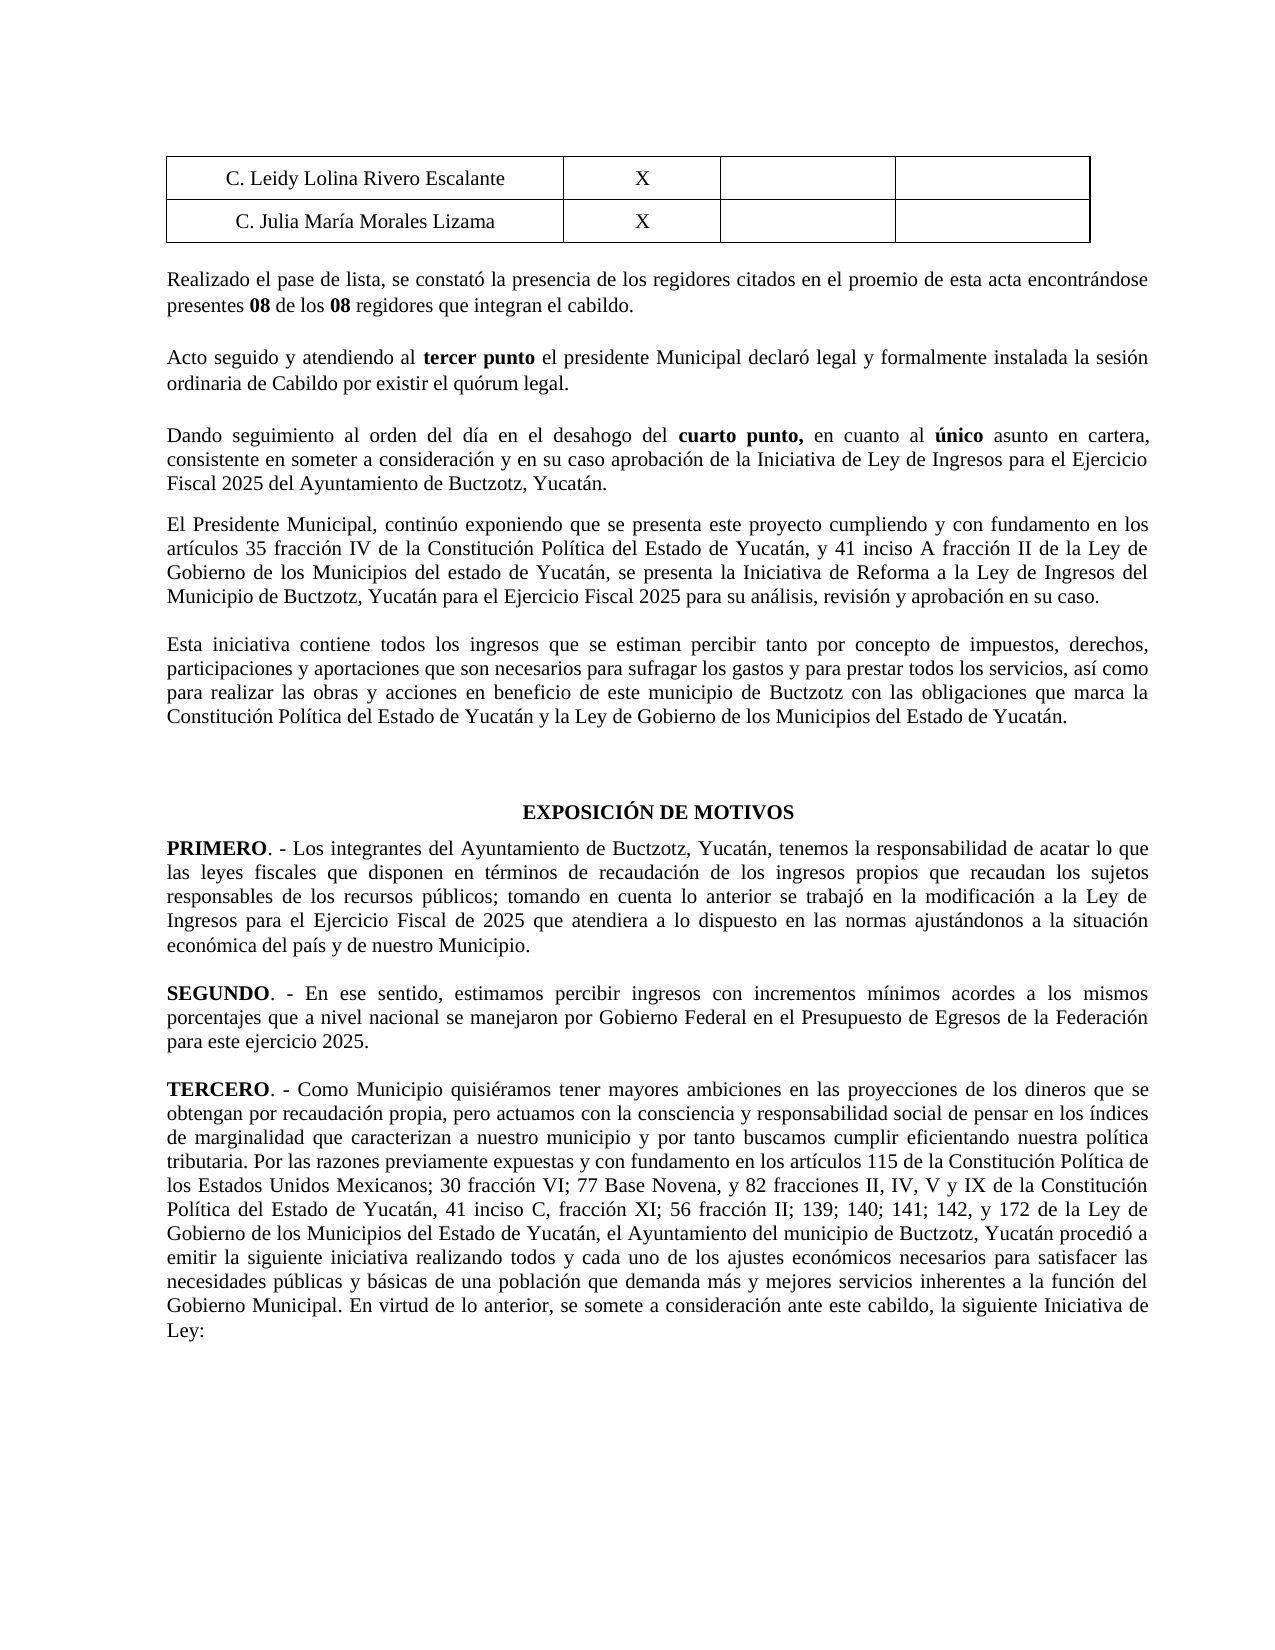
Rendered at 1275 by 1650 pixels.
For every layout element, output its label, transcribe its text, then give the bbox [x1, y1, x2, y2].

table_cell [896, 157, 1089, 199]
table_cell C. Leidy Lolina Rivero Escalante [167, 157, 563, 199]
table_cell [721, 157, 895, 199]
text EXPOSICIÓN DE MOTIVOS [167, 800, 1150, 824]
text Realizado el pase de lista, se constató la presencia de los regidores citados en el proemio de esta acta encontrándose presentes 08 de los 08 regidores que integran el cabildo. [167, 267, 1150, 317]
text SEGUNDO. - En ese sentido, estimamos percibir ingresos con incrementos mínimos acordes a los mismos porcentajes que a nivel nacional se manejaron por Gobierno Federal en el Presupuesto de Egresos de la Federación para este ejercicio 2025. [167, 981, 1150, 1053]
table_cell [721, 200, 895, 242]
table_cell X [564, 157, 720, 199]
text El Presidente Municipal, continúo exponiendo que se presenta este proyecto cumpliendo y con fundamento en los artículos 35 fracción IV de la Constitución Política del Estado de Yucatán, y 41 inciso A fracción II de la Ley de Gobierno de los Municipios del estado de Yucatán, se presenta la Iniciativa de Reforma a la Ley de Ingresos del Municipio de Buctzotz, Yucatán para el Ejercicio Fiscal 2025 para su análisis, revisión y aprobación en su caso. [167, 511, 1150, 608]
table_cell [896, 200, 1089, 242]
text Esta iniciativa contiene todos los ingresos que se estiman percibir tanto por concepto de impuestos, derechos, participaciones y aportaciones que son necesarios para sufragar los gastos y para prestar todos los servicios, así como para realizar las obras y acciones en beneficio de este municipio de Buctzotz con las obligaciones que marca la Constitución Política del Estado de Yucatán y la Ley de Gobierno de los Municipios del Estado de Yucatán. [167, 632, 1150, 728]
text PRIMERO. - Los integrantes del Ayuntamiento de Buctzotz, Yucatán, tenemos la responsabilidad de acatar lo que las leyes fiscales que disponen en términos de recaudación de los ingresos propios que recaudan los sujetos responsables de los recursos públicos; tomando en cuenta lo anterior se trabajó en la modificación a la Ley de Ingresos para el Ejercicio Fiscal de 2025 que atendiera a lo dispuesto en las normas ajustándonos a la situación económica del país y de nuestro Municipio. [167, 836, 1150, 957]
table_cell C. Julia María Morales Lizama [167, 200, 563, 242]
text Dando seguimiento al orden del día en el desahogo del cuarto punto, en cuanto al único asunto en cartera, consistente en someter a consideración y en su caso aprobación de la Iniciativa de Ley de Ingresos para el Ejercicio Fiscal 2025 del Ayuntamiento de Buctzotz, Yucatán. [167, 423, 1150, 495]
text Acto seguido y atendiendo al tercer punto el presidente Municipal declaró legal y formalmente instalada la sesión ordinaria de Cabildo por existir el quórum legal. [167, 345, 1150, 395]
table_cell X [564, 200, 720, 242]
text TERCERO. - Como Municipio quisiéramos tener mayores ambiciones en las proyecciones de los dineros que se obtengan por recaudación propia, pero actuamos con la consciencia y responsabilidad social de pensar en los índices de marginalidad que caracterizan a nuestro municipio y por tanto buscamos cumplir eficientando nuestra política tributaria. Por las razones previamente expuestas y con fundamento en los artículos 115 de la Constitución Política de los Estados Unidos Mexicanos; 30 fracción VI; 77 Base Novena, y 82 fracciones II, IV, V y IX de la Constitución Política del Estado de Yucatán, 41 inciso C, fracción XI; 56 fracción II; 139; 140; 141; 142, y 172 de la Ley de Gobierno de los Municipios del Estado de Yucatán, el Ayuntamiento del municipio de Buctzotz, Yucatán procedió a emitir la siguiente iniciativa realizando todos y cada uno de los ajustes económicos necesarios para satisfacer las necesidades públicas y básicas de una población que demanda más y mejores servicios inherentes a la función del Gobierno Municipal. En virtud de lo anterior, se somete a consideración ante este cabildo, la siguiente Iniciativa de Ley: [167, 1077, 1150, 1342]
